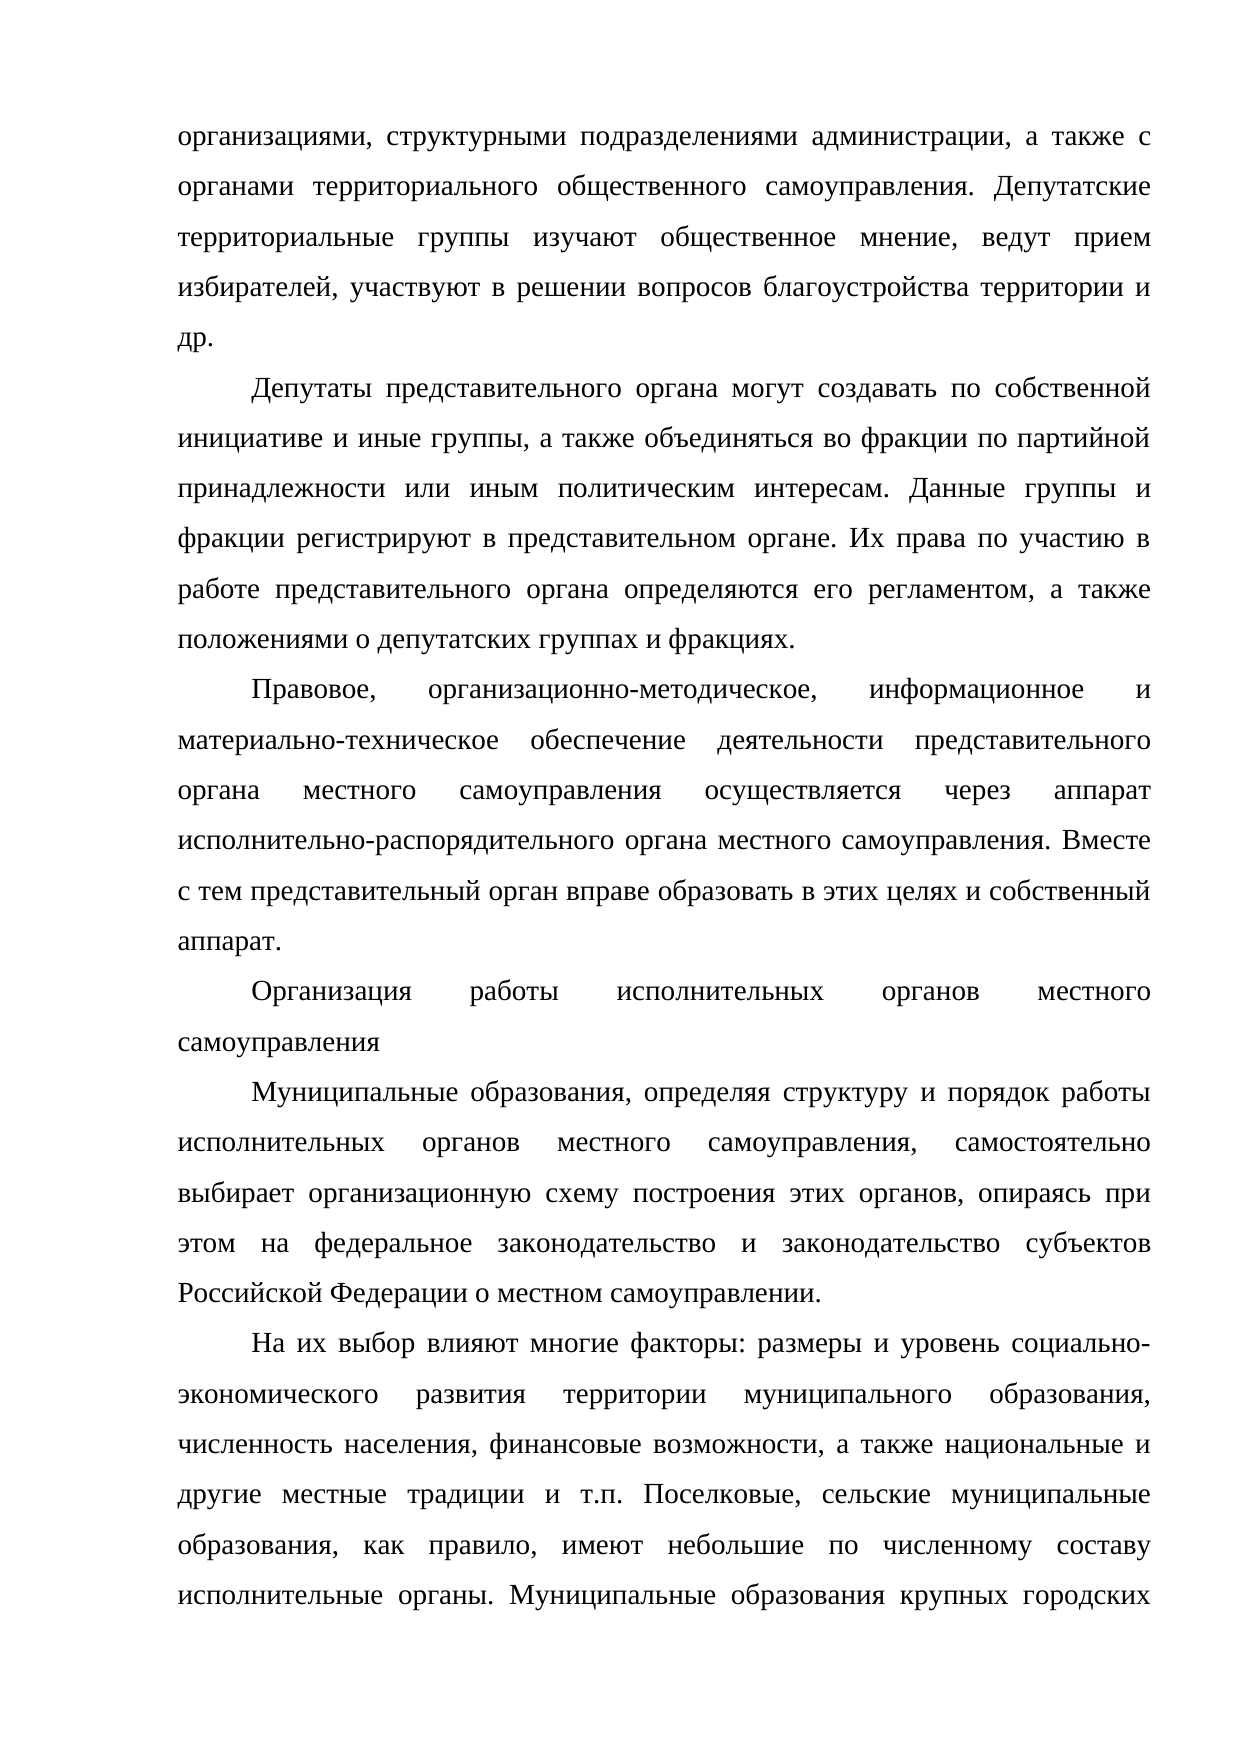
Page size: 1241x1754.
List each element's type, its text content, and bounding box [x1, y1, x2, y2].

text Депутаты представительного органа могут создавать по собственной инициативе и иные группы, а также объединяться во фракции по партийной принадлежности или иным политическим интересам. Данные группы и фракции регистрируют в представительном органе. Их права по участию в работе представительного органа определяются его регламентом, а также положениями о депутатских группах и фракциях. [177, 370, 1152, 655]
text Правовое, организационно-методическое, информационное и материально-техническое обеспечение деятельности представительного органа местного самоуправления осуществляется через аппарат исполнительно-распорядительного органа местного самоуправления. Вместе с тем представительный орган вправе образовать в этих целях и собственный аппарат. [177, 672, 1152, 957]
text Организация работы исполнительных органов местного самоуправления [177, 973, 1152, 1057]
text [177, 118, 1152, 353]
text Муниципальные образования, определяя структуру и порядок работы исполнительных органов местного самоуправления, самостоятельно выбирает организационную схему построения этих органов, опираясь при этом на федеральное законодательство и законодательство субъектов Российской Федерации о местном самоуправлении. [177, 1074, 1152, 1309]
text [177, 1326, 1152, 1611]
